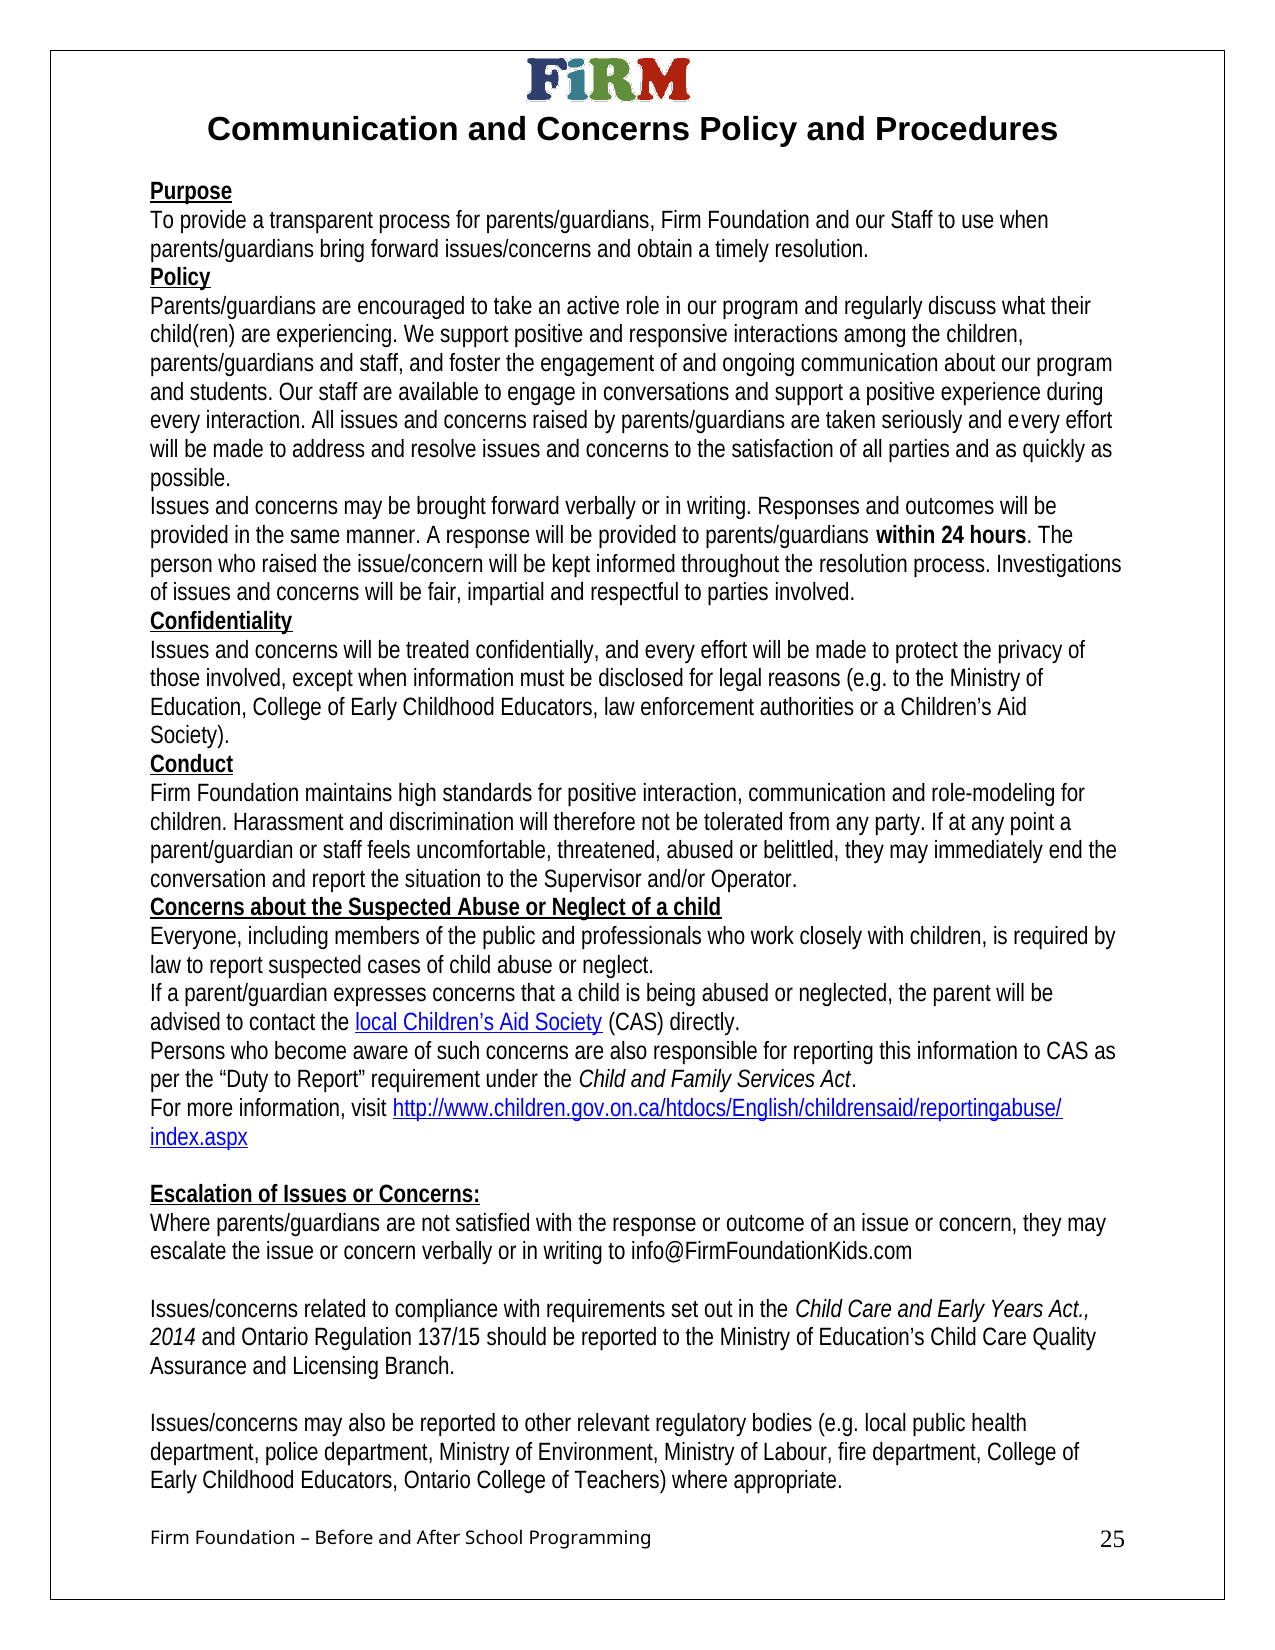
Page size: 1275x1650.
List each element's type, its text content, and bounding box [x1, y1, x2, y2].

text Parents/guardians are encouraged to take an active role in our program and regularly discuss what their child(ren) are experiencing. We support positive and responsive interactions among the children, parents/guardians and staff, and foster the engagement of and ongoing communication about our program and students. Our staff are available to engage in conversations and support a positive experience during every interaction. All issues and concerns raised by parents/guardians are taken seriously and every effort will be made to address and resolve issues and concerns to the satisfaction of all parties and as quickly as possible. [150, 291, 1125, 491]
text Issues/concerns may also be reported to other relevant regulatory bodies (e.g. local public health department, police department, Ministry of Environment, Ministry of Labour, fire department, College of Early Childhood Educators, Ontario College of Teachers) where appropriate. [150, 1408, 1125, 1494]
text Conduct [150, 749, 1125, 778]
text Purpose [150, 176, 1125, 205]
text Confidentiality [150, 606, 1125, 634]
text Issues and concerns may be brought forward verbally or in writing. Responses and outcomes will be provided in the same manner. A response will be provided to parents/guardians within ​24 hours​. The person who raised the issue/concern will be kept informed throughout the resolution process. Investigations of issues and concerns will be fair, impartial and respectful to parties involved. [150, 491, 1125, 606]
text Issues/concerns related to compliance with requirements set out in the Child Care and Early Years Act., 2014 and Ontario Regulation 137/15 should be reported to the Ministry of Education’s Child Care Quality Assurance and Licensing Branch. [150, 1293, 1125, 1379]
text Persons who become aware of such concerns are also responsible for reporting this information to CAS as per the “Duty to Report” requirement under the Child and Family Services Act. [150, 1036, 1125, 1093]
text If a parent/guardian expresses concerns that a child is being abused or neglected, the parent will be advised to contact the local Children’s Aid Society (CAS) directly. [150, 978, 1125, 1036]
picture [525, 57, 690, 102]
text Issues and concerns will be treated confidentially, and every effort will be made to protect the privacy of those involved, except when information must be disclosed for legal reasons (e.g. to the Ministry of Education, College of Early Childhood Educators, law enforcement authorities or a Children’s Aid Society). [150, 634, 1125, 749]
text Escalation of Issues or Concerns: [150, 1179, 1125, 1208]
text Firm Foundation maintains high standards for positive interaction, communication and role-modeling for children. Harassment and discrimination will therefore not be tolerated from any party. If at any point a parent/guardian or staff feels uncomfortable, threatened, abused or belittled, they may immediately end the conversation and report the situation to the Supervisor and/or Operator. [150, 778, 1125, 892]
text Policy [150, 262, 1125, 291]
text For more information, visit http://www.children.gov.on.ca/htdocs/English/childrensaid/reportingabuse/index.aspx [150, 1093, 1125, 1150]
text Where parents/guardians are not satisfied with the response or outcome of an issue or concern, they may escalate the issue or concern verbally or in writing to info@FirmFoundationKids.com [150, 1208, 1125, 1265]
text To provide a transparent process for parents/guardians, Firm Foundation and our Staff to use when parents/guardians bring forward issues/concerns and obtain a timely resolution. [150, 205, 1125, 262]
text Everyone, including members of the public and professionals who work closely with children, is required by law to report suspected cases of child abuse or neglect. [150, 921, 1125, 978]
text Concerns about the Suspected Abuse or Neglect of a child [150, 892, 1125, 921]
text Communication and Concerns Policy and Procedures [150, 109, 1125, 147]
